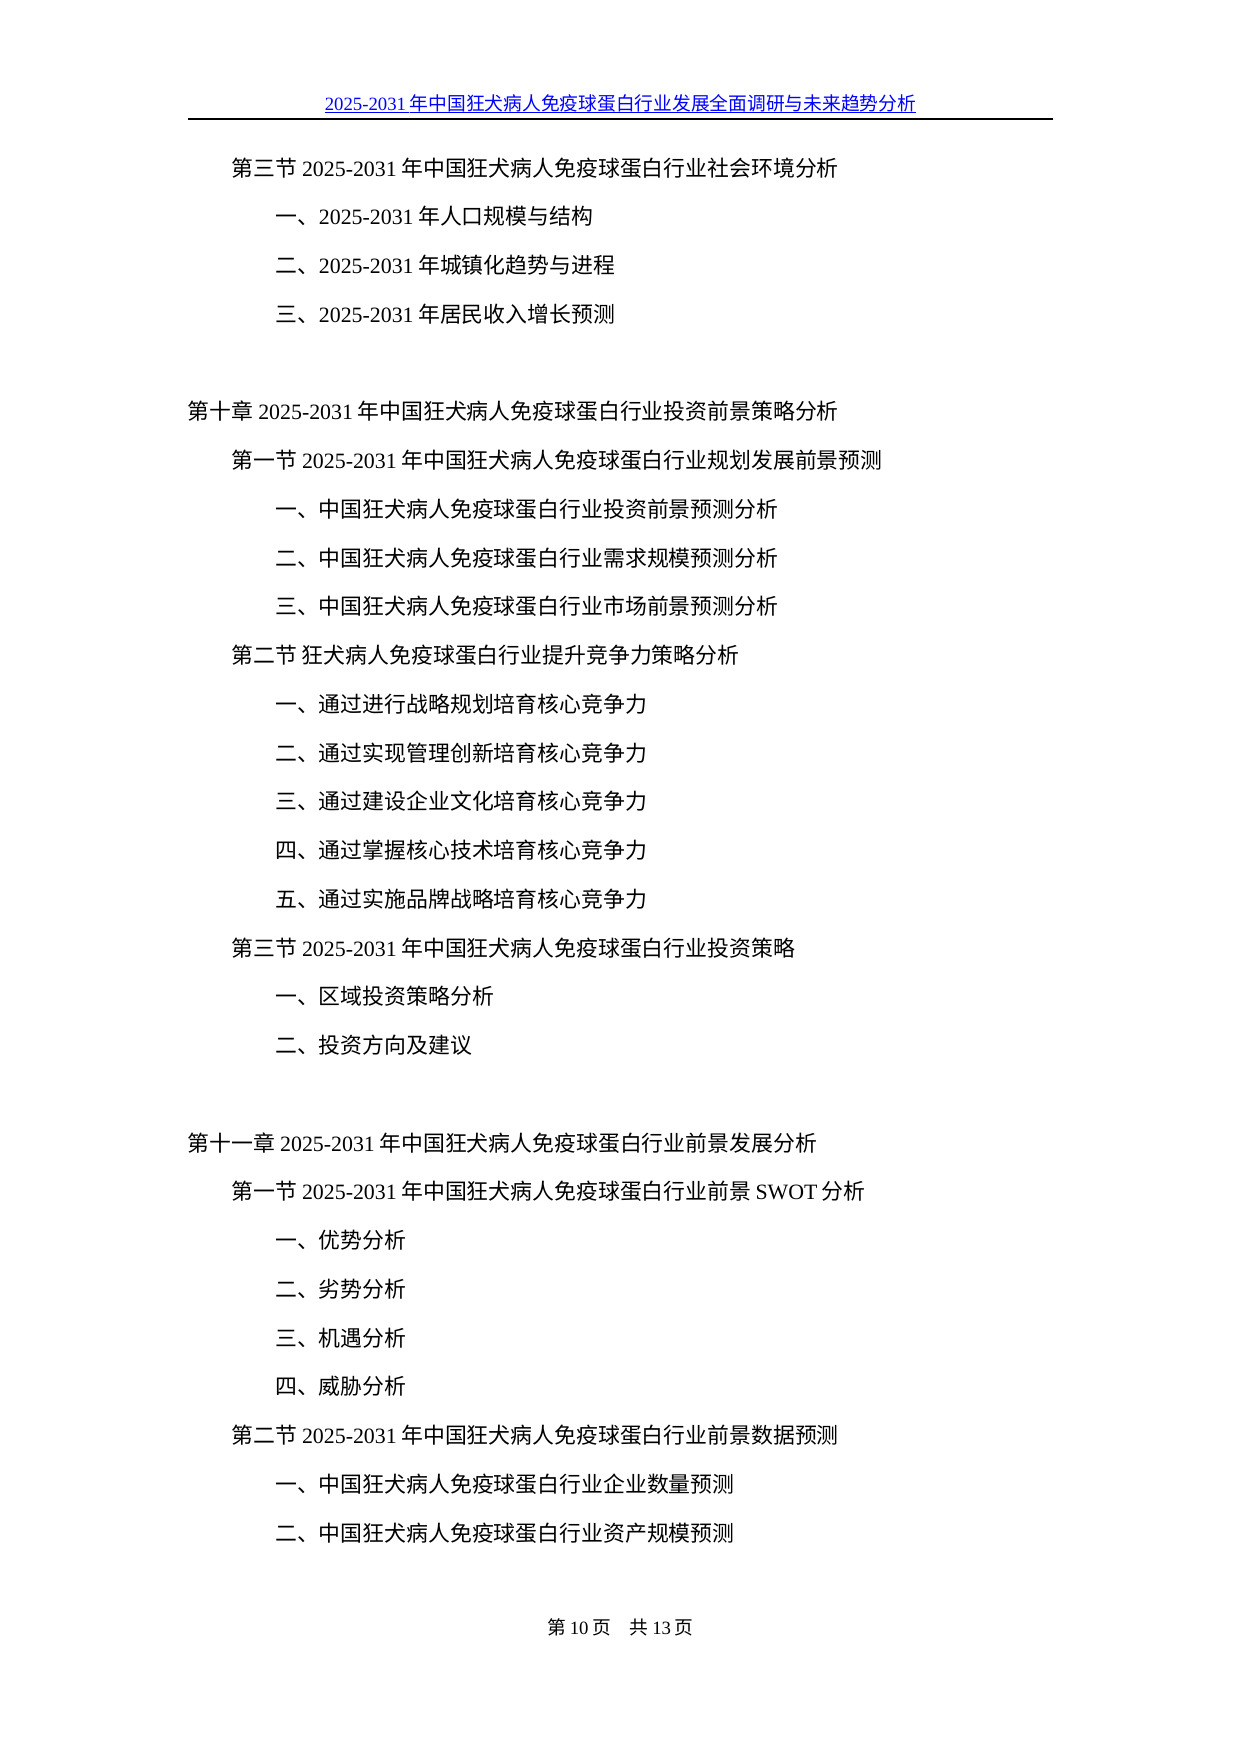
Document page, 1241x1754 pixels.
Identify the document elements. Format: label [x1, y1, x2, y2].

text [187, 150, 1053, 1548]
